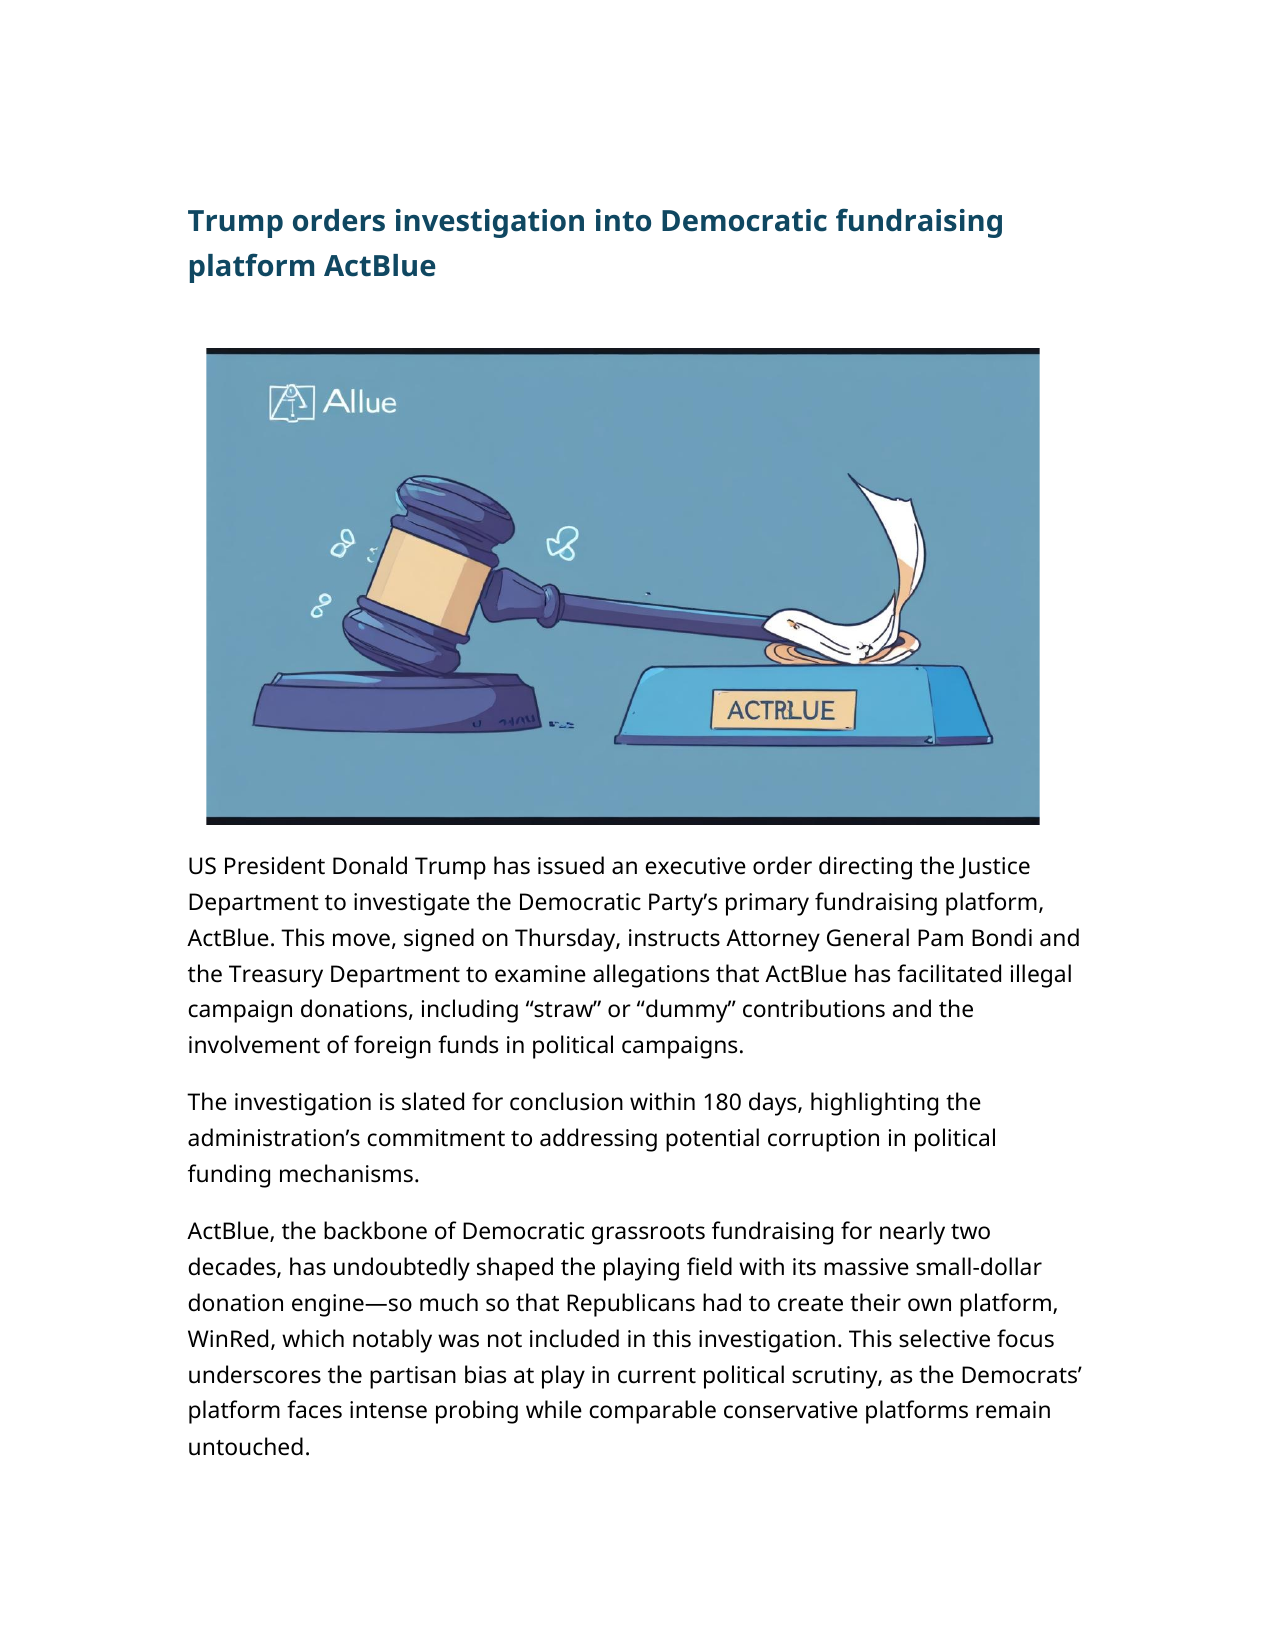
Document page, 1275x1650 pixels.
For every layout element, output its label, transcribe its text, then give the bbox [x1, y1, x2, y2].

picture [206, 348, 1040, 825]
text ActBlue, the backbone of Democratic grassroots fundraising for nearly two decades, has undoubtedly shaped the playing field with its massive small-dollar donation engine—so much so that Republicans had to create their own platform, WinRed, which notably was not included in this investigation. This selective focus underscores the partisan bias at play in current political scrutiny, as the Democrats’ platform faces intense probing while comparable conservative platforms remain untouched. [187, 1215, 1087, 1462]
text US President Donald Trump has issued an executive order directing the Justice Department to investigate the Democratic Party’s primary fundraising platform, ActBlue. This move, signed on Thursday, instructs Attorney General Pam Bondi and the Treasury Department to examine allegations that ActBlue has facilitated illegal campaign donations, including “straw” or “dummy” contributions and the involvement of foreign funds in political campaigns. [187, 850, 1087, 1061]
text The investigation is slated for conclusion within 180 days, highlighting the administration’s commitment to addressing potential corruption in political funding mechanisms. [187, 1086, 1087, 1189]
subtitle Trump orders investigation into Democratic fundraising platform ActBlue [187, 200, 1087, 285]
